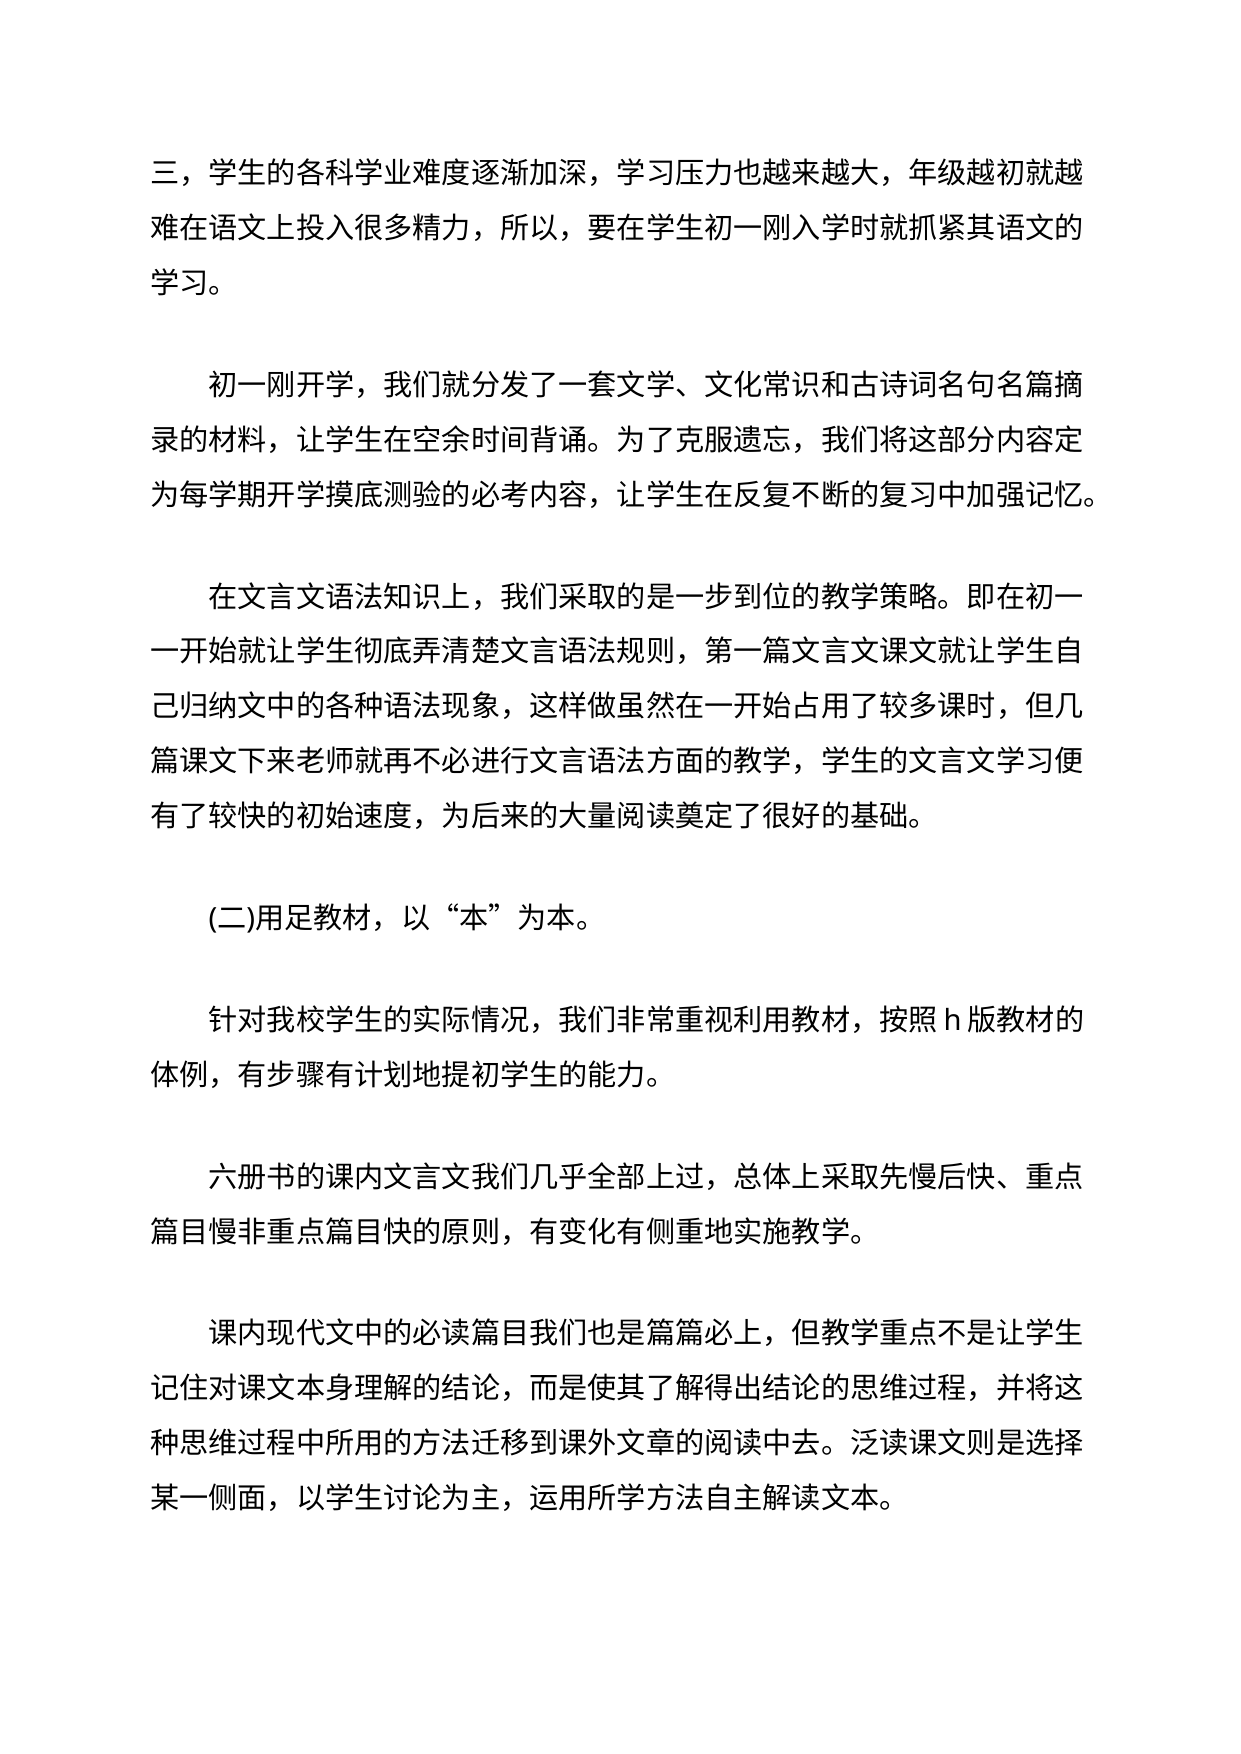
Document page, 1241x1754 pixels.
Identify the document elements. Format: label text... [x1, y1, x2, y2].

text 针对我校学生的实际情况，我们非常重视利用教材，按照h版教材的体例，有步骤有计划地提初学生的能力。 [150, 996, 1090, 1094]
text 课内现代文中的必读篇目我们也是篇篇必上，但教学重点不是让学生记住对课文本身理解的结论，而是使其了解得出结论的思维过程，并将这种思维过程中所用的方法迁移到课外文章的阅读中去。泛读课文则是选择某一侧面，以学生讨论为主，运用所学方法自主解读文本。 [150, 1310, 1090, 1517]
text (二)用足教材，以“本”为本。 [150, 894, 1090, 937]
text 初一刚开学，我们就分发了一套文学、文化常识和古诗词名句名篇摘录的材料，让学生在空余时间背诵。为了克服遗忘，我们将这部分内容定为每学期开学摸底测验的必考内容，让学生在反复不断的复习中加强记忆。 [150, 362, 1090, 514]
text 在文言文语法知识上，我们采取的是一步到位的教学策略。即在初一一开始就让学生彻底弄清楚文言语法规则，第一篇文言文课文就让学生自己归纳文中的各种语法现象，这样做虽然在一开始占用了较多课时，但几篇课文下来老师就再不必进行文言语法方面的教学，学生的文言文学习便有了较快的初始速度，为后来的大量阅读奠定了很好的基础。 [150, 573, 1090, 835]
text 六册书的课内文言文我们几乎全部上过，总体上采取先慢后快、重点篇目慢非重点篇目快的原则，有变化有侧重地实施教学。 [150, 1153, 1090, 1250]
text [150, 150, 1090, 302]
